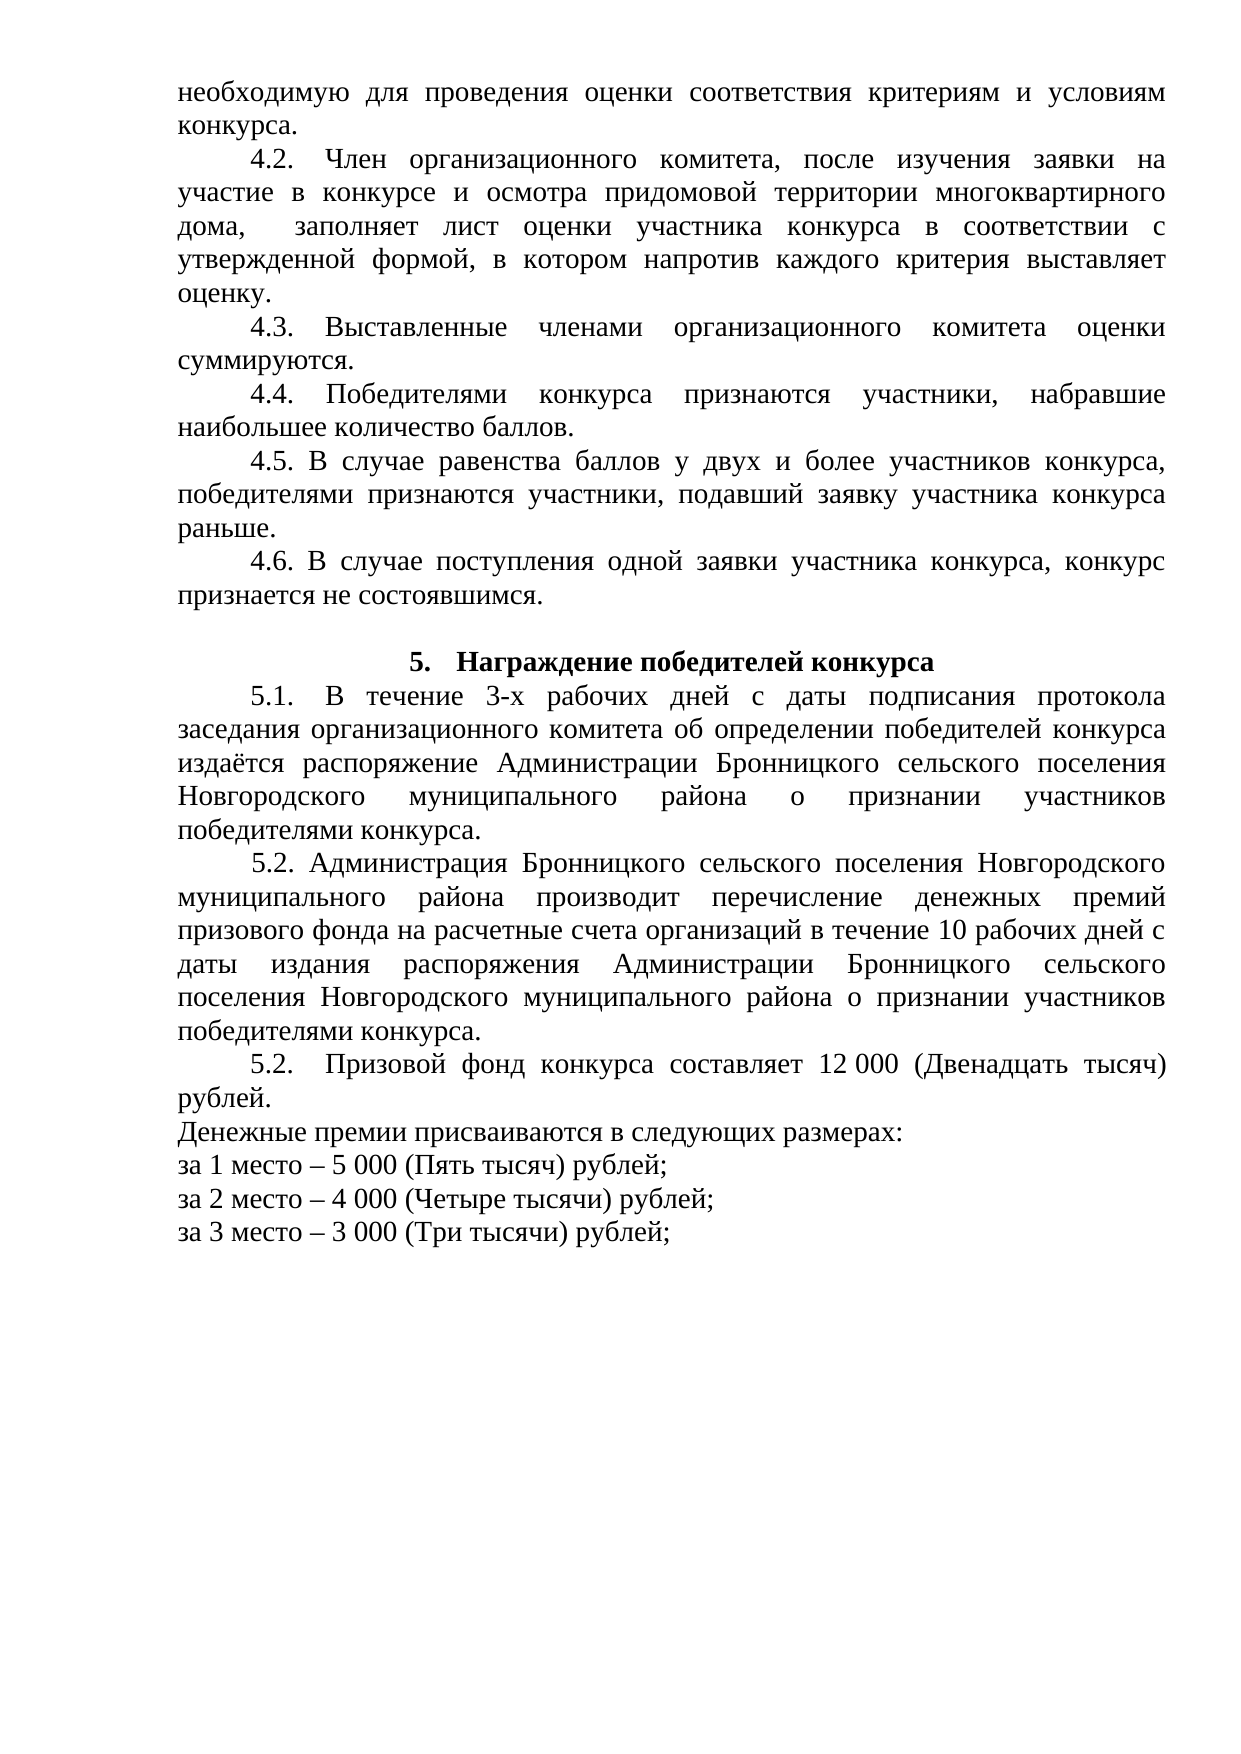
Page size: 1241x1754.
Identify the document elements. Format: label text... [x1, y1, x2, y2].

text Денежные премии присваиваются в следующих размерах: [177, 1114, 1167, 1147]
text 4.5. В случае равенства баллов у двух и более участников конкурса, победителями признаются участники, подавший заявку участника конкурса раньше. [177, 443, 1167, 543]
text за 3 место – 3 000 (Три тысячи) рублей; [177, 1214, 1167, 1248]
text за 2 место – 4 000 (Четыре тысячи) рублей; [177, 1181, 1167, 1214]
text за 1 место – 5 000 (Пять тысяч) рублей; [177, 1147, 1167, 1181]
text 4.4. Победителями конкурса признаются участники, набравшие наибольшее количество баллов. [177, 376, 1167, 443]
list Награждение победителей конкурса [177, 644, 1167, 678]
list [177, 74, 1167, 141]
list Член организационного комитета, после изучения заявки на участие в конкурсе и осмотра придомовой территории многоквартирного дома, заполняет лист оценки участника конкурса в соответствии с утвержденной формой, в котором напротив каждого критерия выставляет оценку. [177, 141, 1167, 309]
text 4.6. В случае поступления одной заявки участника конкурса, конкурс признается не состоявшимся. [177, 543, 1167, 611]
list 5.2. Администрация Бронницкого сельского поселения Новгородского муниципального района производит перечисление денежных премий призового фонда на расчетные счета организаций в течение 10 рабочих дней с даты издания распоряжения Администрации Бронницкого сельского поселения Новгородского муниципального района о признании участников победителями конкурса. [177, 845, 1167, 1047]
list Призовой фонд конкурса составляет 12 000 (Двенадцать тысяч) рублей. [177, 1047, 1167, 1114]
text 4.3. Выставленные членами организационного комитета оценки суммируются. [177, 309, 1167, 376]
list В течение 3-х рабочих дней с даты подписания протокола заседания организационного комитета об определении победителей конкурса издаётся распоряжение Администрации Бронницкого сельского поселения Новгородского муниципального района о признании участников победителями конкурса. [177, 678, 1167, 845]
